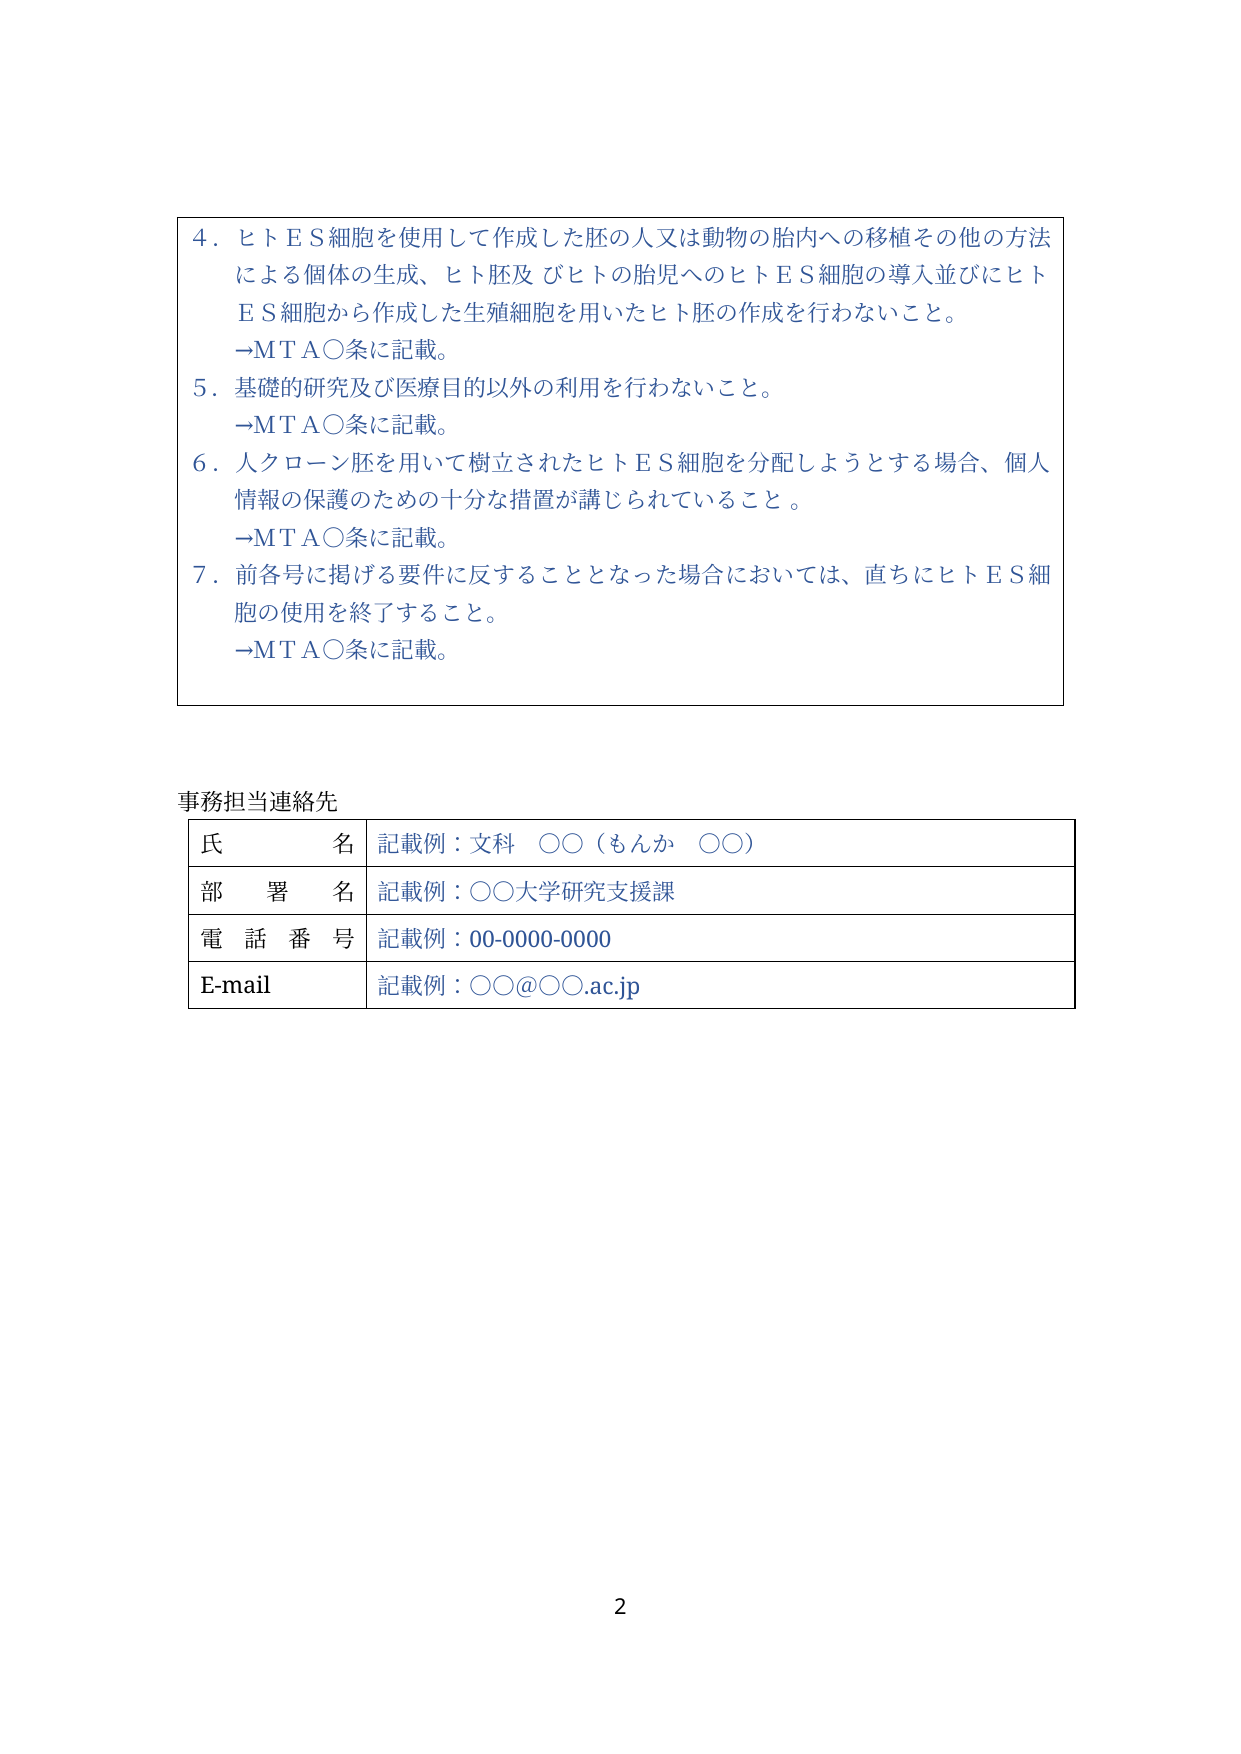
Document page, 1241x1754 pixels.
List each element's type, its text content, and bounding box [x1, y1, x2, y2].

table_cell E-mail [189, 962, 366, 1008]
table_cell 部署名 [189, 867, 366, 913]
table_cell 電話番号 [189, 915, 366, 961]
table_cell 記載例：○○大学研究支援課 [367, 867, 1074, 913]
table_header 氏名 [189, 820, 366, 866]
table_cell 記載例：00-0000-0000 [367, 915, 1074, 961]
table_cell 記載例：○○＠○○.ac.jp [367, 962, 1074, 1008]
table_header 記載例：文科 ○○（もんか ○○） [367, 820, 1074, 866]
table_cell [178, 218, 1063, 705]
text 事務担当連絡先 [177, 781, 1063, 819]
